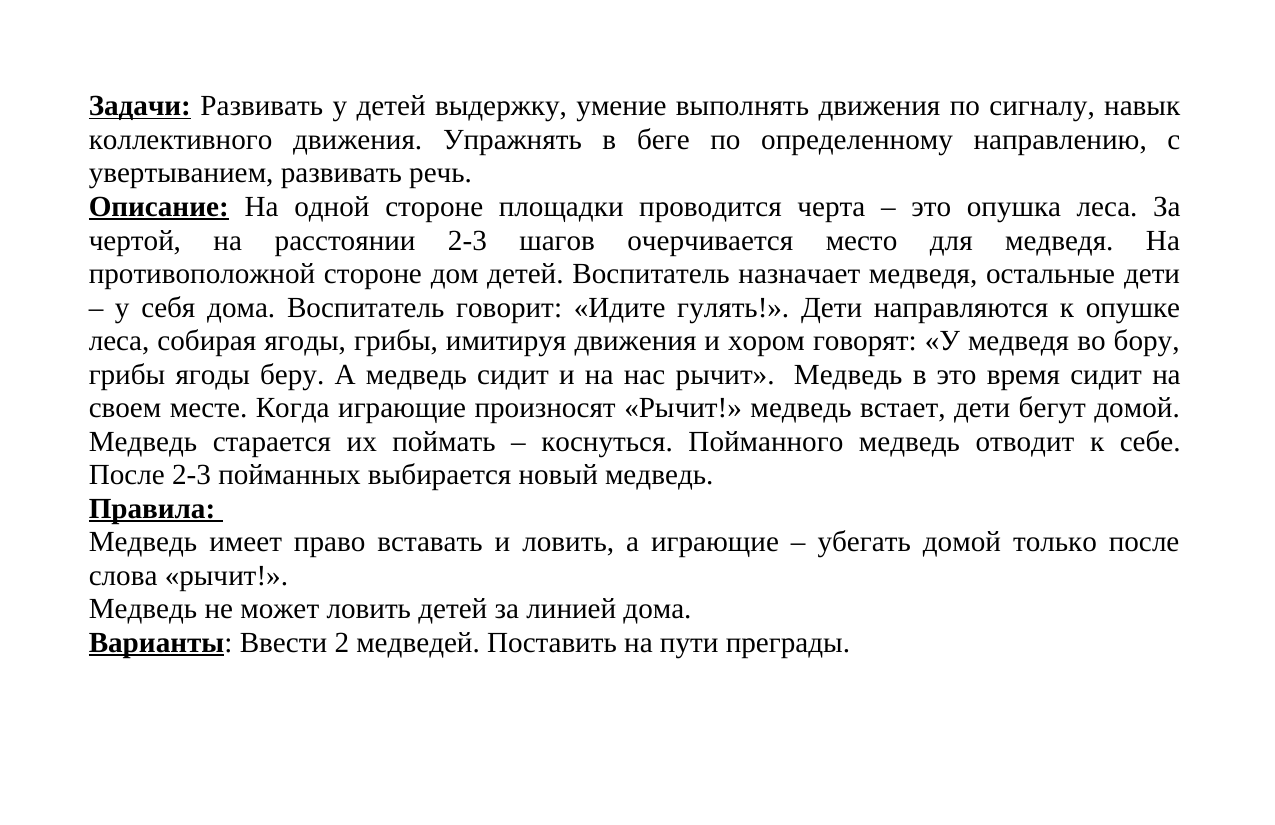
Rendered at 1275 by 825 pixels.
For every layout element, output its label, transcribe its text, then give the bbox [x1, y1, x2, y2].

text Варианты: Ввести 2 медведей. Поставить на пути преграды. [88, 625, 1181, 659]
text Описание: На одной стороне площадки проводится черта – это опушка леса. За чертой, на расстоянии 2-3 шагов очерчивается место для медведя. На противоположной стороне дом детей. Воспитатель назначает медведя, остальные дети – у себя дома. Воспитатель говорит: «Идите гулять!». Дети направляются к опушке леса, собирая ягоды, грибы, имитируя движения и хором говорят: «У медведя во бору, грибы ягоды беру. А медведь сидит и на нас рычит». Медведь в это время сидит на своем месте. Когда играющие произносят «Рычит!» медведь встает, дети бегут домой. Медведь старается их поймать – коснуться. Пойманного медведь отводит к себе. После 2-3 пойманных выбирается новый медведь. [88, 189, 1181, 491]
text Задачи: Развивать у детей выдержку, умение выполнять движения по сигналу, навык коллективного движения. Упражнять в беге по определенному направлению, с увертыванием, развивать речь. [88, 88, 1181, 189]
text Медведь не может ловить детей за линией дома. [88, 592, 1181, 625]
text Медведь имеет право вставать и ловить, а играющие – убегать домой только после слова «рычит!». [88, 524, 1181, 592]
text Правила: [88, 491, 1181, 524]
